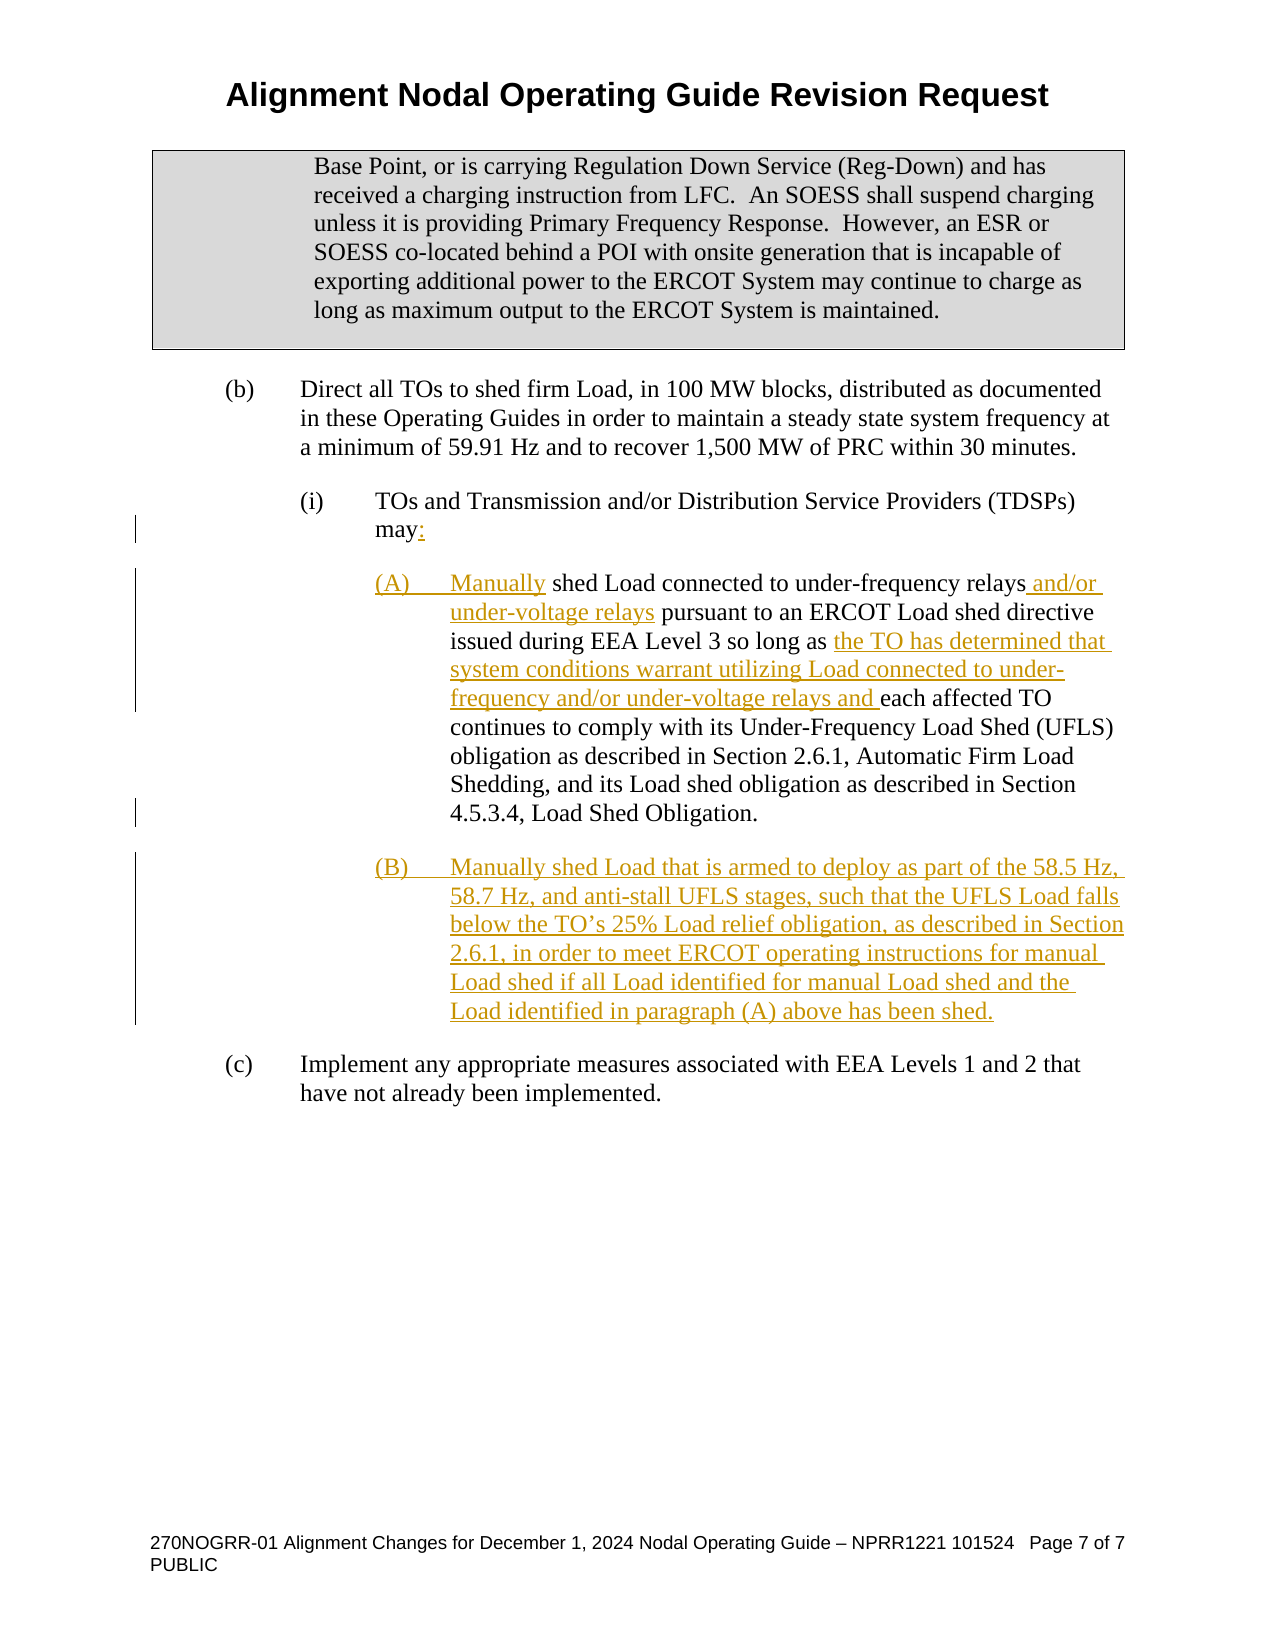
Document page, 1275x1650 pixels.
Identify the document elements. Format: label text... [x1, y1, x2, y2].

list (b) Direct all TOs to shed firm Load, in 100 MW blocks, distributed as documented in these Operating Guides in order to maintain a steady state system frequency at a minimum of 59.91 Hz and to recover 1,500 MW of PRC within 30 minutes. [225, 374, 1125, 461]
list (c) Implement any appropriate measures associated with EEA Levels 1 and 2 that have not already been implemented. [225, 1049, 1125, 1107]
list shed Load connected to under-frequency relays pursuant to an ERCOT Load shed directive issued during EEA Level 3 so long as each affected TO continues to comply with its Under-Frequency Load Shed (UFLS) obligation as described in Section 2.6.1, Automatic Firm Load Shedding, and its Load shed obligation as described in Section 4.5.3.4, Load Shed Obligation. [375, 568, 1125, 827]
list (i) TOs and Transmission and/or Distribution Service Providers (TDSPs) may [300, 486, 1125, 543]
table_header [153, 151, 1124, 348]
